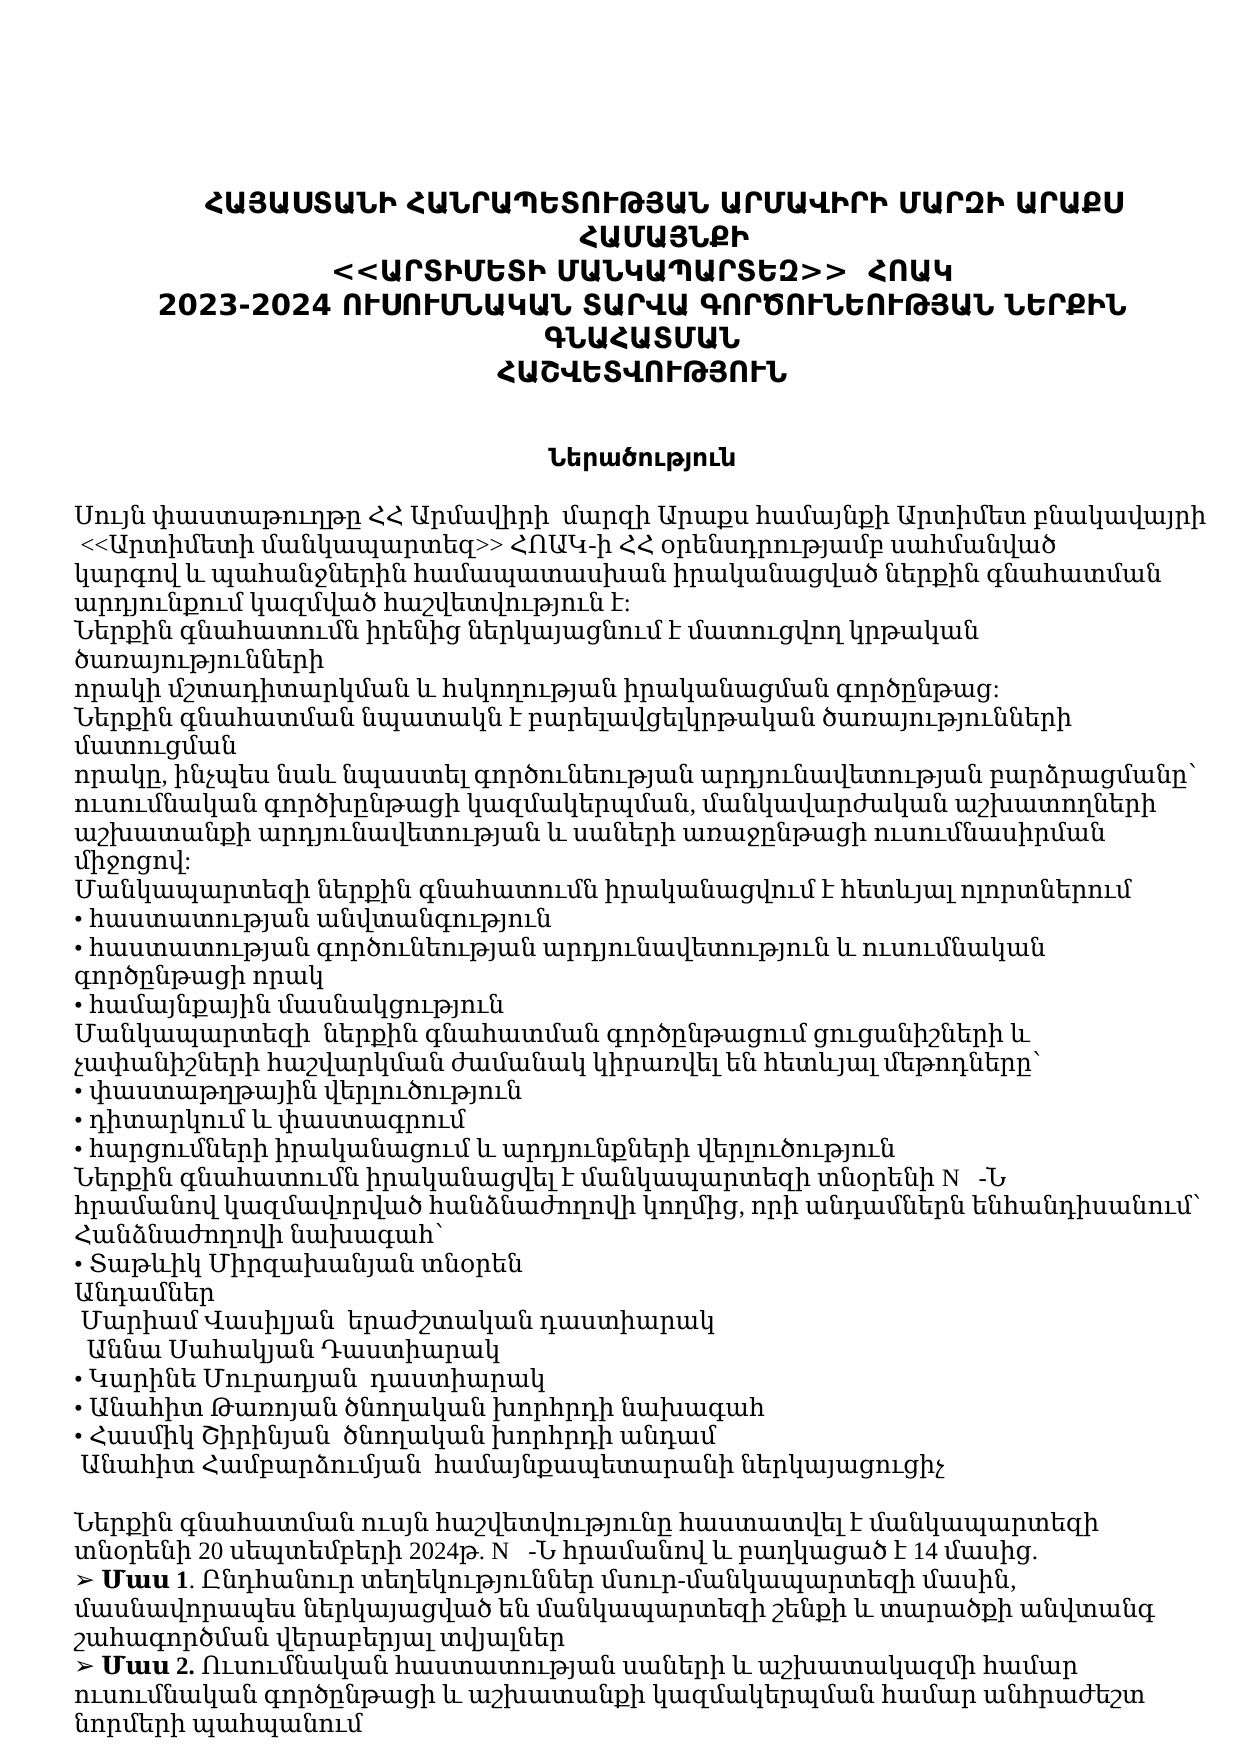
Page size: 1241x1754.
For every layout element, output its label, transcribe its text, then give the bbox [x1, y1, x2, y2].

text որակի մշտադիտարկման և հսկողության իրականացման գործընթաց: [74, 674, 1210, 703]
text ուսումնական գործխընթացի կազմակերպման, մանկավարժական աշխատողների [74, 789, 1210, 818]
text ուսումնական գործընթացի և աշխատանքի կազմակերպման համար անհրաժեշտ [74, 1680, 1210, 1709]
text Աննա Սահակյան Դաստիարակ [74, 1335, 1210, 1364]
text Հանձնաժողովի նախագահ՝ [74, 1220, 1210, 1249]
text Ներքին գնահատումն իրականացվել է մանկապարտեզի տնօրենի N -Ն [74, 1163, 1210, 1191]
text • դիտարկում և փաստագրում [74, 1105, 1210, 1134]
text ՀԱՅԱՍՏԱՆԻ ՀԱՆՐԱՊԵՏՈՒԹՅԱՆ ԱՐՄԱՎԻՐԻ ՄԱՐԶԻ ԱՐԱՔՍ ՀԱՄԱՅՆՔԻ [118, 186, 1210, 254]
text Մանկապարտեզի ներքին գնահատման գործընթացում ցուցանիշների և [74, 1019, 1210, 1048]
text Ներածություն [74, 443, 1210, 472]
text մասնավորապես ներկայացված են մանկապարտեզի շենքի և տարածքի անվտանգ [74, 1594, 1210, 1623]
text աշխատանքի արդյունավետության և սաների առաջընթացի ուսումնասիրման միջոցով: [74, 818, 1210, 875]
text • փաստաթղթային վերլուծություն [74, 1076, 1210, 1105]
text Մարիամ Վասիլյան երաժշտական դաստիարակ [74, 1306, 1210, 1335]
text ՀԱՇՎԵՏՎՈՒԹՅՈՒՆ [74, 356, 1210, 390]
text չափանիշների հաշվարկման ժամանակ կիրառվել են հետևյալ մեթոդները՝ [74, 1048, 1210, 1076]
text • հաստատության անվտանգություն [74, 904, 1210, 933]
text Մանկապարտեզի ներքին գնահատումն իրականացվում է հետևյալ ոլորտներում [74, 875, 1210, 904]
text որակը, ինչպես նաև նպաստել գործունեության արդյունավետության բարձրացմանը՝ [74, 760, 1210, 789]
text արդյունքում կազմված հաշվետվություն է: [74, 588, 1210, 616]
text • Հասմիկ Շիրինյան ծնողական խորհրդի անդամ [74, 1421, 1210, 1450]
text կարգով և պահանջներին համապատասխան իրականացված ներքին գնահատման [74, 559, 1210, 588]
text • Կարինե Մուրադյան դաստիարակ [74, 1364, 1210, 1393]
text <<ԱՐՏԻՄԵՏԻ ՄԱՆԿԱՊԱՐՏԵԶ>> ՀՈԱԿ [74, 254, 1210, 288]
text հրամանով կազմավորված հանձնաժողովի կողմից, որի անդամներն ենհանդիսանում՝ [74, 1191, 1210, 1220]
text ➢ Մաս 2. Ուսումնական հաստատության սաների և աշխատակազմի համար [74, 1651, 1210, 1680]
text տնօրենի 20 սեպտեմբերի 2024թ. N -Ն հրամանով և բաղկացած է 14 մասից. [74, 1536, 1210, 1565]
text Անդամներ [74, 1278, 1210, 1306]
text նորմերի պահպանում [74, 1709, 1210, 1738]
text Ներքին գնահատման ուսյն հաշվետվությունը հաստատվել է մանկապարտեզի [74, 1508, 1210, 1536]
text Սույն փաստաթուղթը ՀՀ Արմավիրի մարզի Արաքս համայնքի Արտիմետ բնակավայրի [74, 501, 1210, 530]
text <<Արտիմետի մանկապարտեզ>> ՀՈԱԿ-ի ՀՀ օրենսդրությամբ սահմանված [74, 530, 1210, 559]
text • Անահիտ Թառոյան ծնողական խորհրդի նախագահ [74, 1393, 1210, 1421]
text 2023-2024 ՈՒՍՈՒՄՆԱԿԱՆ ՏԱՐՎԱ ԳՈՐԾՈՒՆԵՈՒԹՅԱՆ ՆԵՐՔԻՆ ԳՆԱՀԱՏՄԱՆ [74, 288, 1210, 356]
text Անահիտ Համբարձումյան համայնքապետարանի ներկայացուցիչ [74, 1450, 1210, 1479]
text շահագործման վերաբերյալ տվյալներ [74, 1623, 1210, 1651]
text • Տաթևիկ Միրզախանյան տնօրեն [74, 1249, 1210, 1278]
text գործընթացի որակ [74, 961, 1210, 990]
text • հաստատության գործունեության արդյունավետություն և ուսումնական [74, 933, 1210, 961]
text Ներքին գնահատումն իրենից ներկայացնում է մատուցվող կրթական ծառայությունների [74, 616, 1210, 674]
text • հարցումների իրականացում և արդյունքների վերլուծություն [74, 1134, 1210, 1163]
text • համայնքային մասնակցություն [74, 990, 1210, 1019]
text Ներքին գնահատման նպատակն է բարելավցելկրթական ծառայությունների մատուցման [74, 703, 1210, 760]
text ➢ Մաս 1. Ընդհանուր տեղեկություններ մսուր-մանկապարտեզի մասին, [74, 1565, 1210, 1594]
